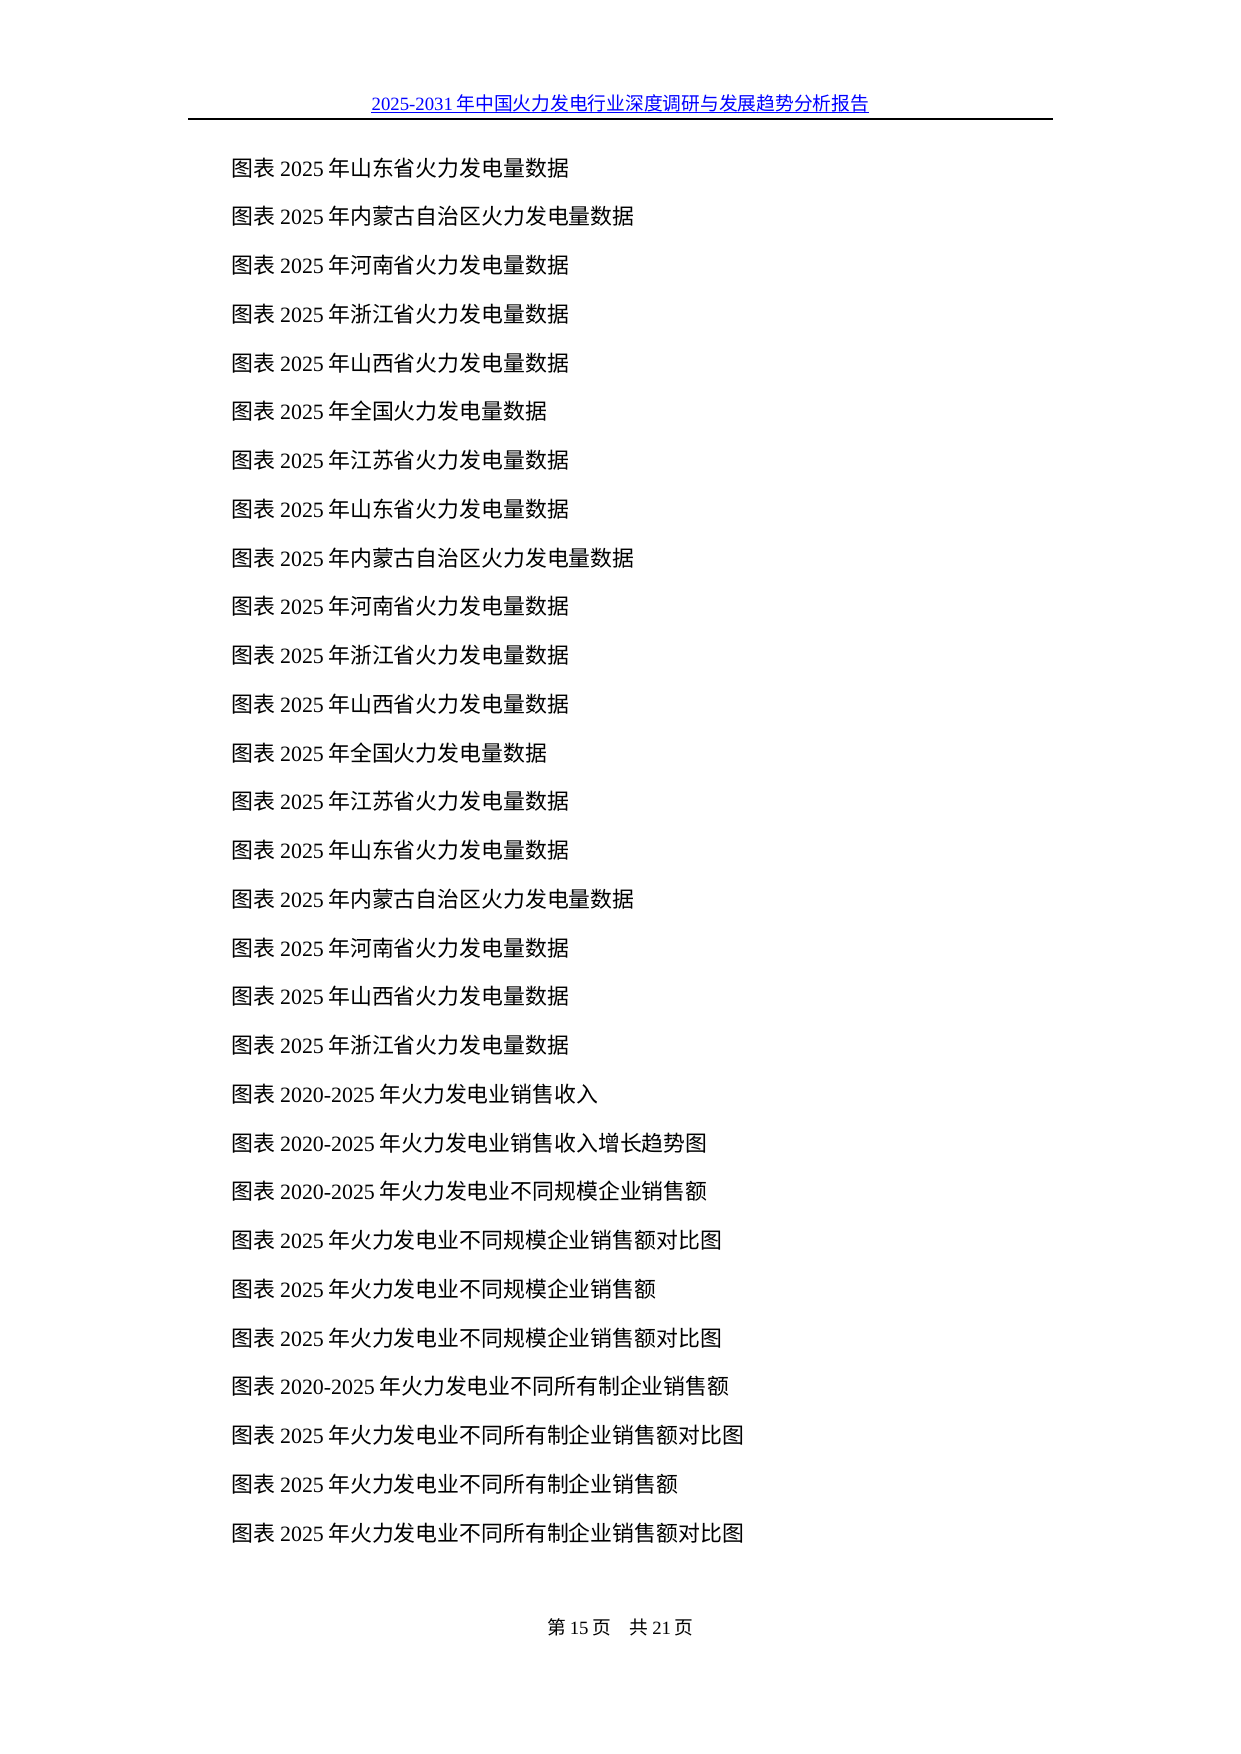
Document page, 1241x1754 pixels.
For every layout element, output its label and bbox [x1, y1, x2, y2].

text [187, 150, 1053, 1548]
